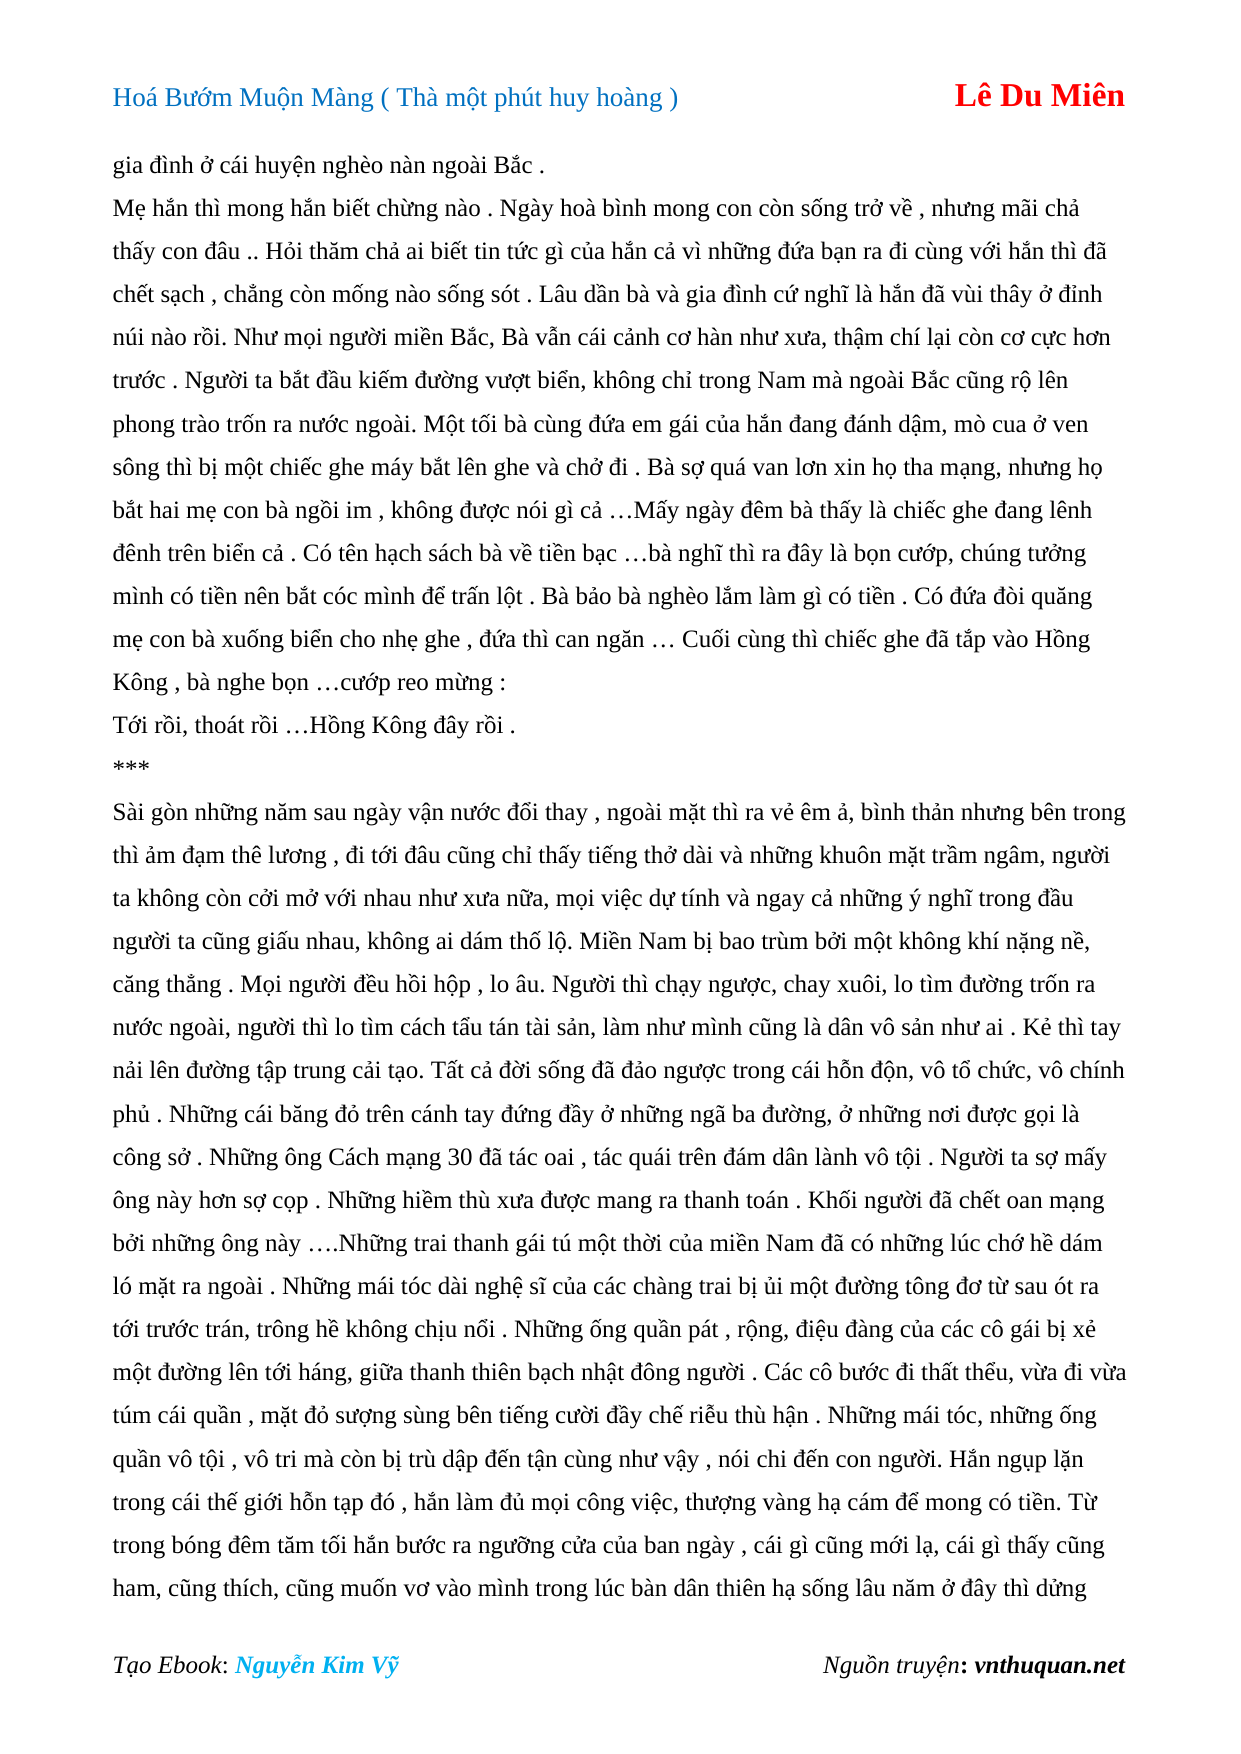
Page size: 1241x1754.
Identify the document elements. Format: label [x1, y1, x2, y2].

text [112, 150, 1128, 1602]
